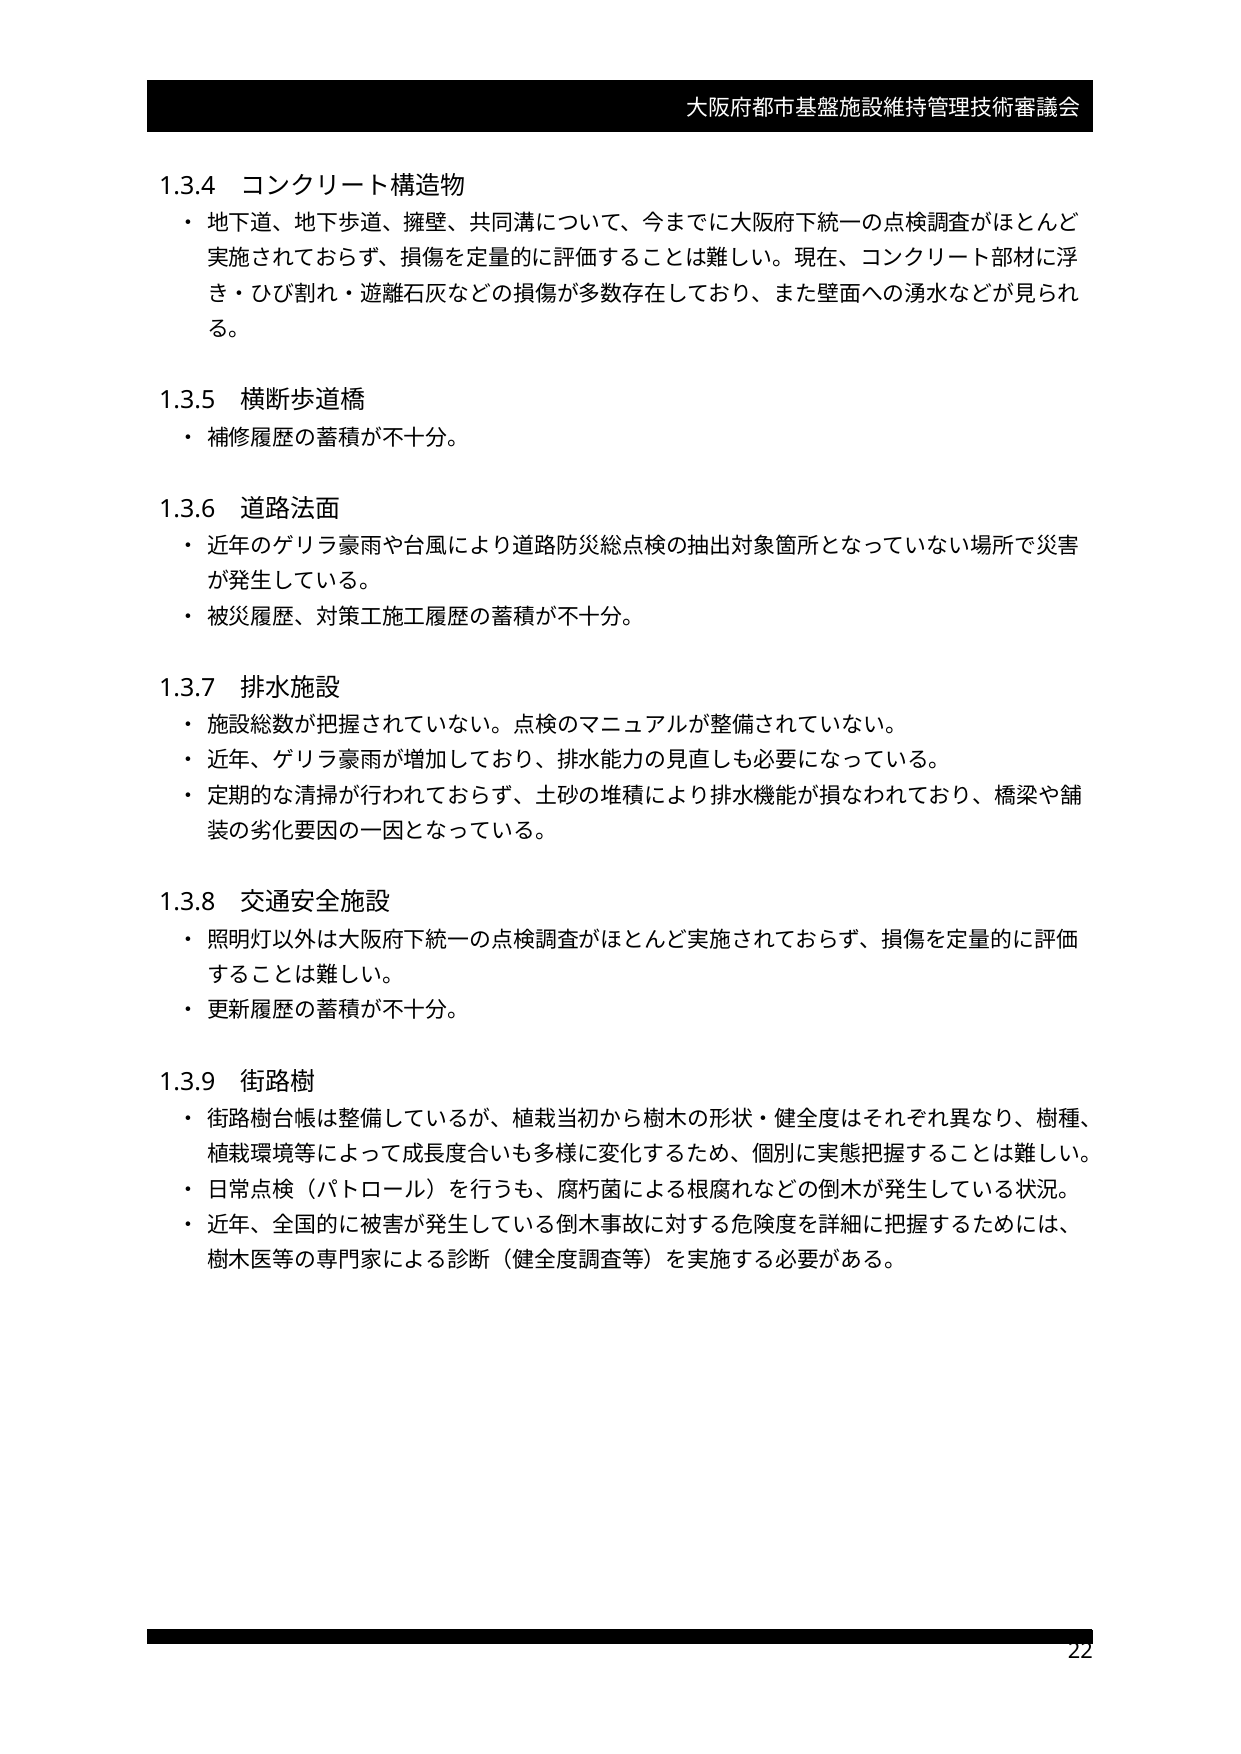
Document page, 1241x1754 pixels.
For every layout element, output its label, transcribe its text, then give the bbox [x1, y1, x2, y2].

list 定期的な清掃が行われておらず、土砂の堆積により排水機能が損なわれており、橋梁や舗装の劣化要因の一因となっている。 [177, 775, 1092, 846]
list 近年のゲリラ豪雨や台風により道路防災総点検の抽出対象箇所となっていない場所で災害が発生している。 [177, 525, 1092, 596]
list 近年、ゲリラ豪雨が増加しており、排水能力の見直しも必要になっている。 [177, 739, 1092, 775]
subtitle コンクリート構造物 [159, 164, 1092, 202]
list 街路樹台帳は整備しているが、植栽当初から樹木の形状・健全度はそれぞれ異なり、樹種、植栽環境等によって成長度合いも多様に変化するため、個別に実態把握することは難しい。 [177, 1098, 1092, 1169]
subtitle 排水施設 [159, 667, 1092, 704]
list 更新履歴の蓄積が不十分。 [177, 989, 1092, 1025]
subtitle 道路法面 [159, 487, 1092, 525]
subtitle 横断歩道橋 [159, 379, 1092, 417]
list 近年、全国的に被害が発生している倒木事故に対する危険度を詳細に把握するためには、樹木医等の専門家による診断（健全度調査等）を実施する必要がある。 [177, 1204, 1092, 1275]
list 地下道、地下歩道、擁壁、共同溝について、今までに大阪府下統一の点検調査がほとんど実施されておらず、損傷を定量的に評価することは難しい。現在、コンクリート部材に浮き・ひび割れ・遊離石灰などの損傷が多数存在しており、また壁面への湧水などが見られる。 [177, 202, 1092, 344]
list 被災履歴、対策工施工履歴の蓄積が不十分。 [177, 596, 1092, 631]
list 補修履歴の蓄積が不十分。 [177, 417, 1092, 452]
list 施設総数が把握されていない。点検のマニュアルが整備されていない。 [177, 704, 1092, 739]
list 日常点検（パトロール）を行うも、腐朽菌による根腐れなどの倒木が発生している状況。 [177, 1169, 1092, 1204]
list 照明灯以外は大阪府下統一の点検調査がほとんど実施されておらず、損傷を定量的に評価することは難しい。 [177, 919, 1092, 989]
subtitle 街路樹 [159, 1060, 1092, 1098]
subtitle 交通安全施設 [159, 881, 1092, 919]
